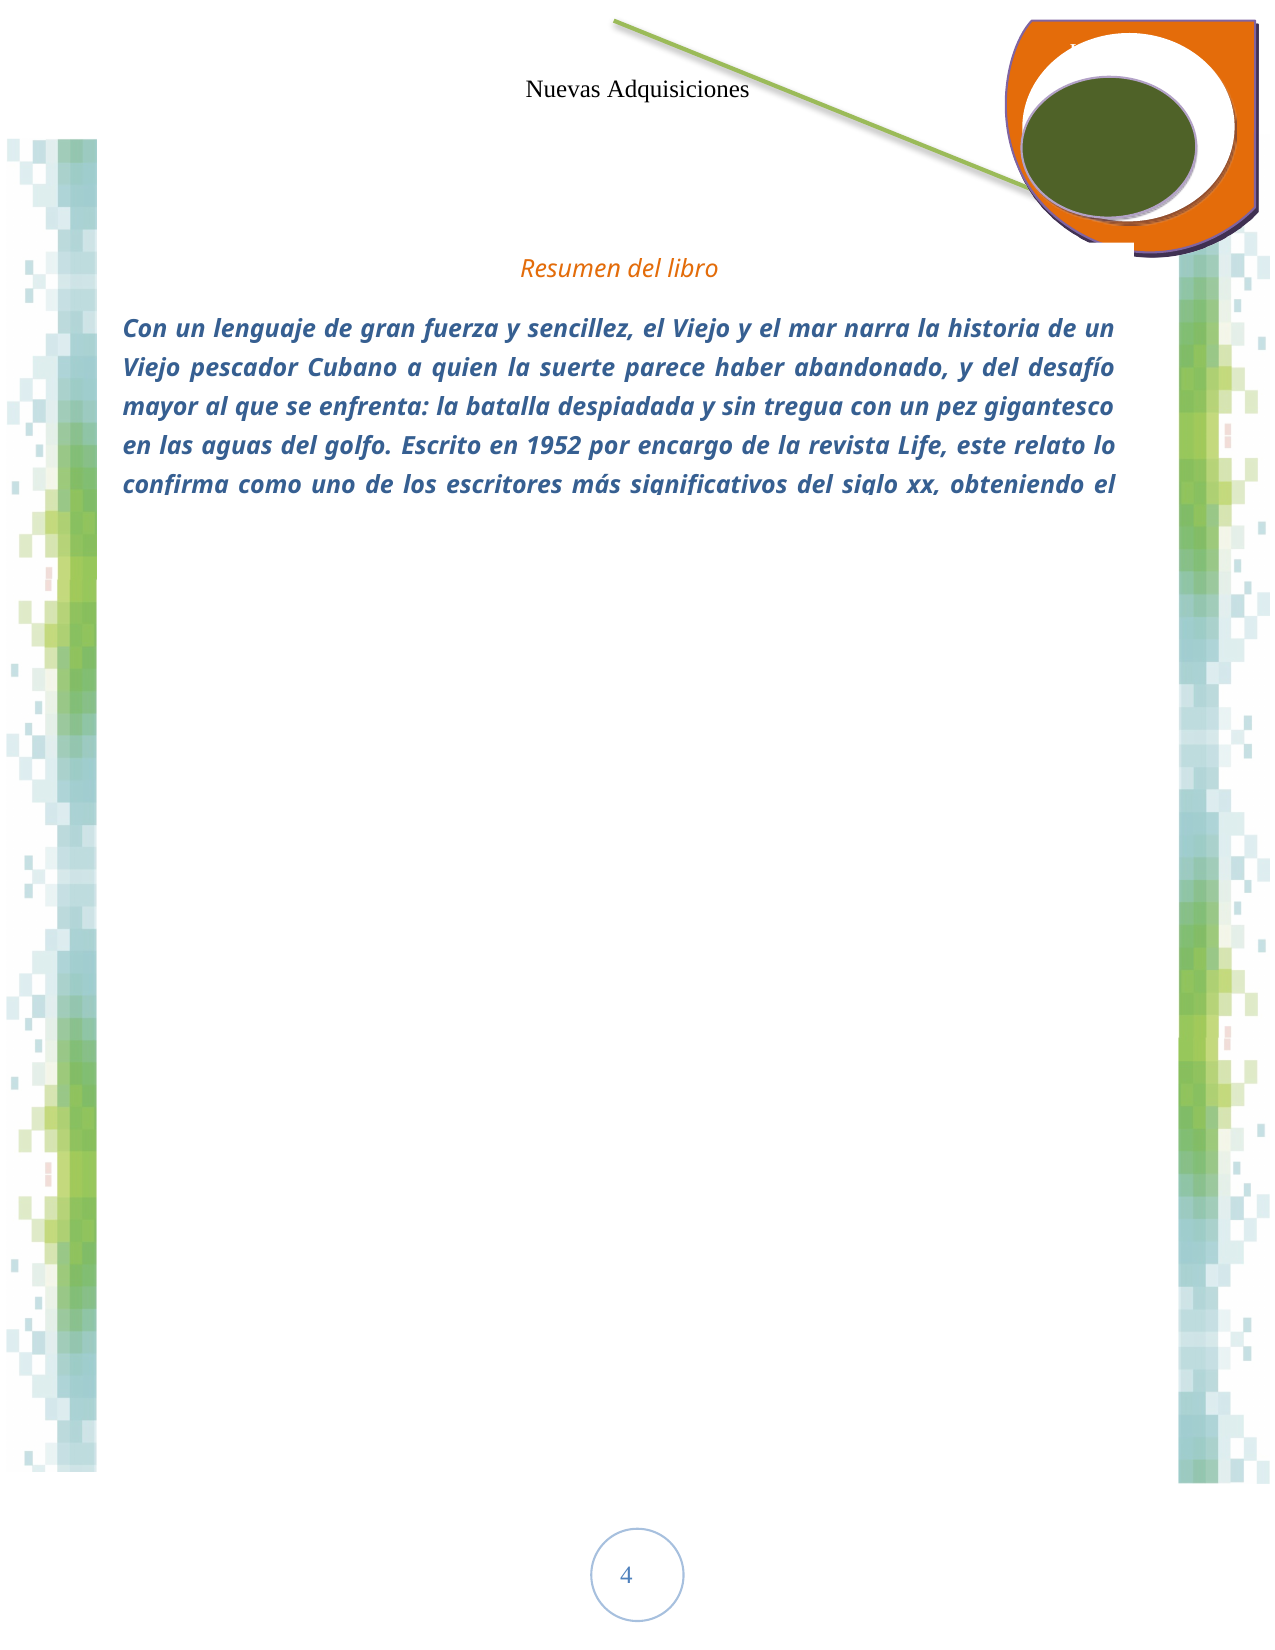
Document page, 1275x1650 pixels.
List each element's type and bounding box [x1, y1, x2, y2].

picture [7, 140, 97, 1471]
picture [1179, 136, 1270, 1483]
